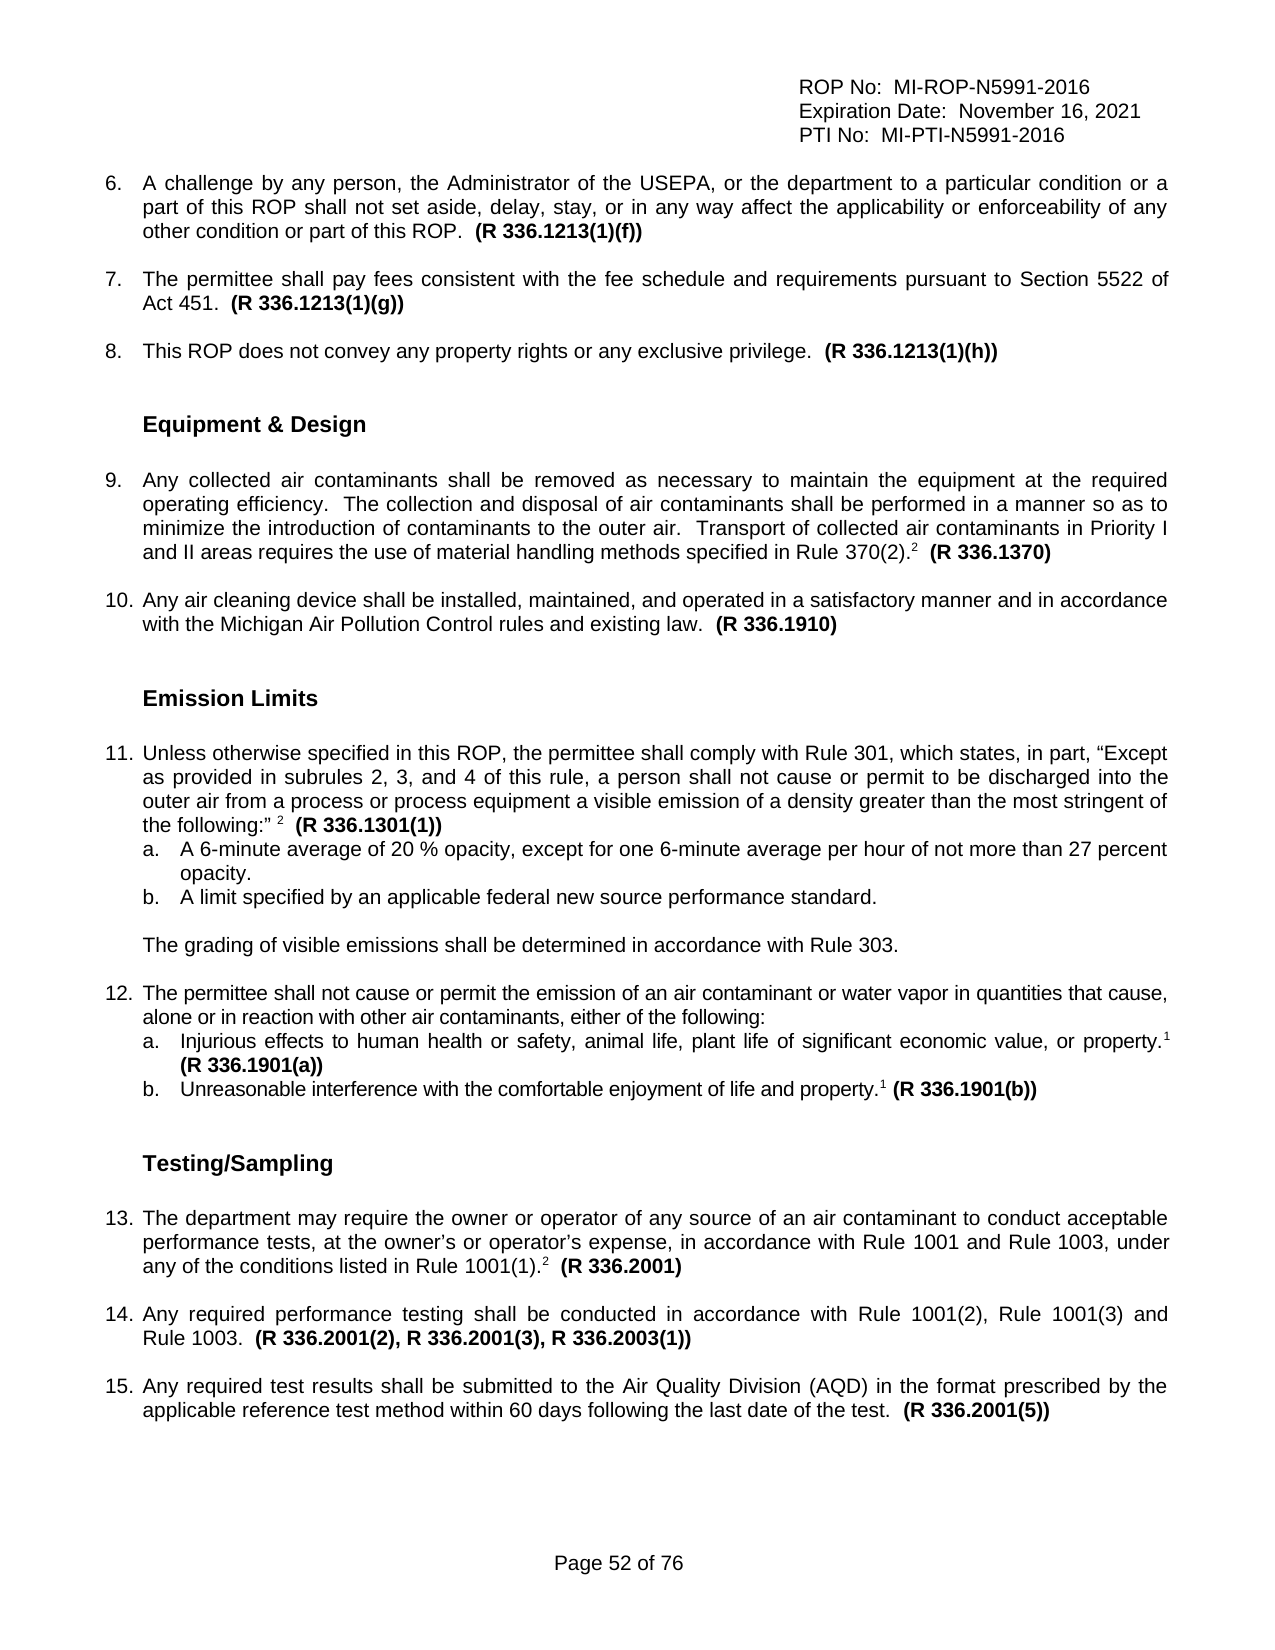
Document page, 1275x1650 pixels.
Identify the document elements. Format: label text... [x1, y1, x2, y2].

text The grading of visible emissions shall be determined in accordance with Rule 303. [142, 933, 1170, 957]
list The permittee shall not cause or permit the emission of an air contaminant or water vapor in quantities that cause, alone or in reaction with other air contaminants, either of the following: [105, 981, 1170, 1029]
list Injurious effects to human health or safety, animal life, plant life of significant economic value, or property.1 (R 336.1901(a)) [142, 1029, 1170, 1077]
list The department may require the owner or operator of any source of an air contaminant to conduct acceptable performance tests, at the owner’s or operator’s expense, in accordance with Rule 1001 and Rule 1003, under any of the conditions listed in Rule 1001(1).2 (R 336.2001) [105, 1206, 1170, 1278]
list Any required performance testing shall be conducted in accordance with Rule 1001(2), Rule 1001(3) and Rule 1003. (R 336.2001(2), R 336.2001(3), R 336.2003(1)) [105, 1302, 1170, 1350]
list Unless otherwise specified in this ROP, the permittee shall comply with Rule 301, which states, in part, “Except as provided in subrules 2, 3, and 4 of this rule, a person shall not cause or permit to be discharged into the outer air from a process or process equipment a visible emission of a density greater than the most stringent of the following:” 2 (R 336.1301(1)) [105, 741, 1170, 837]
list A limit specified by an applicable federal new source performance standard. [142, 885, 1170, 909]
list Any collected air contaminants shall be removed as necessary to maintain the equipment at the required operating efficiency. The collection and disposal of air contaminants shall be performed in a manner so as to minimize the introduction of contaminants to the outer air. Transport of collected air contaminants in Priority I and II areas requires the use of material handling methods specified in Rule 370(2).2 (R 336.1370) [105, 468, 1170, 564]
subtitle Testing/Sampling [105, 1149, 1170, 1176]
list This does not convey any property rights or any exclusive privilege. (R 336.1213(1)(h)) [105, 338, 1170, 362]
list The permittee shall pay fees consistent with the fee schedule and requirements pursuant to Section 5522 of Act 451. (R 336.1213(1)(g)) [105, 267, 1170, 314]
list Unreasonable interference with the comfortable enjoyment of life and property.1 (R 336.1901(b)) [142, 1077, 1170, 1101]
list Any air cleaning device shall be installed, maintained, and operated in a satisfactory manner and in accordance with the Michigan Air Pollution Control rules and existing law. (R 336.1910) [105, 588, 1170, 636]
subtitle Emission Limits [105, 685, 1170, 711]
list Any required test results shall be submitted to the Air Quality Division (AQD) in the format prescribed by the applicable reference test method within 60 days following the last date of the test. (R 336.2001(5)) [105, 1374, 1170, 1422]
list A 6-minute average of 20 % opacity, except for one 6-minute average per hour of not more than 27 percent opacity. [142, 837, 1170, 885]
list A challenge by any person, the Administrator of the USEPA, or the department to a particular condition or a part of this shall not set aside, delay, stay, or in any way affect the applicability or enforceability of any other condition or part of this . (R 336.1213(1)(f)) [105, 171, 1170, 243]
subtitle Equipment & Design [105, 411, 1170, 438]
